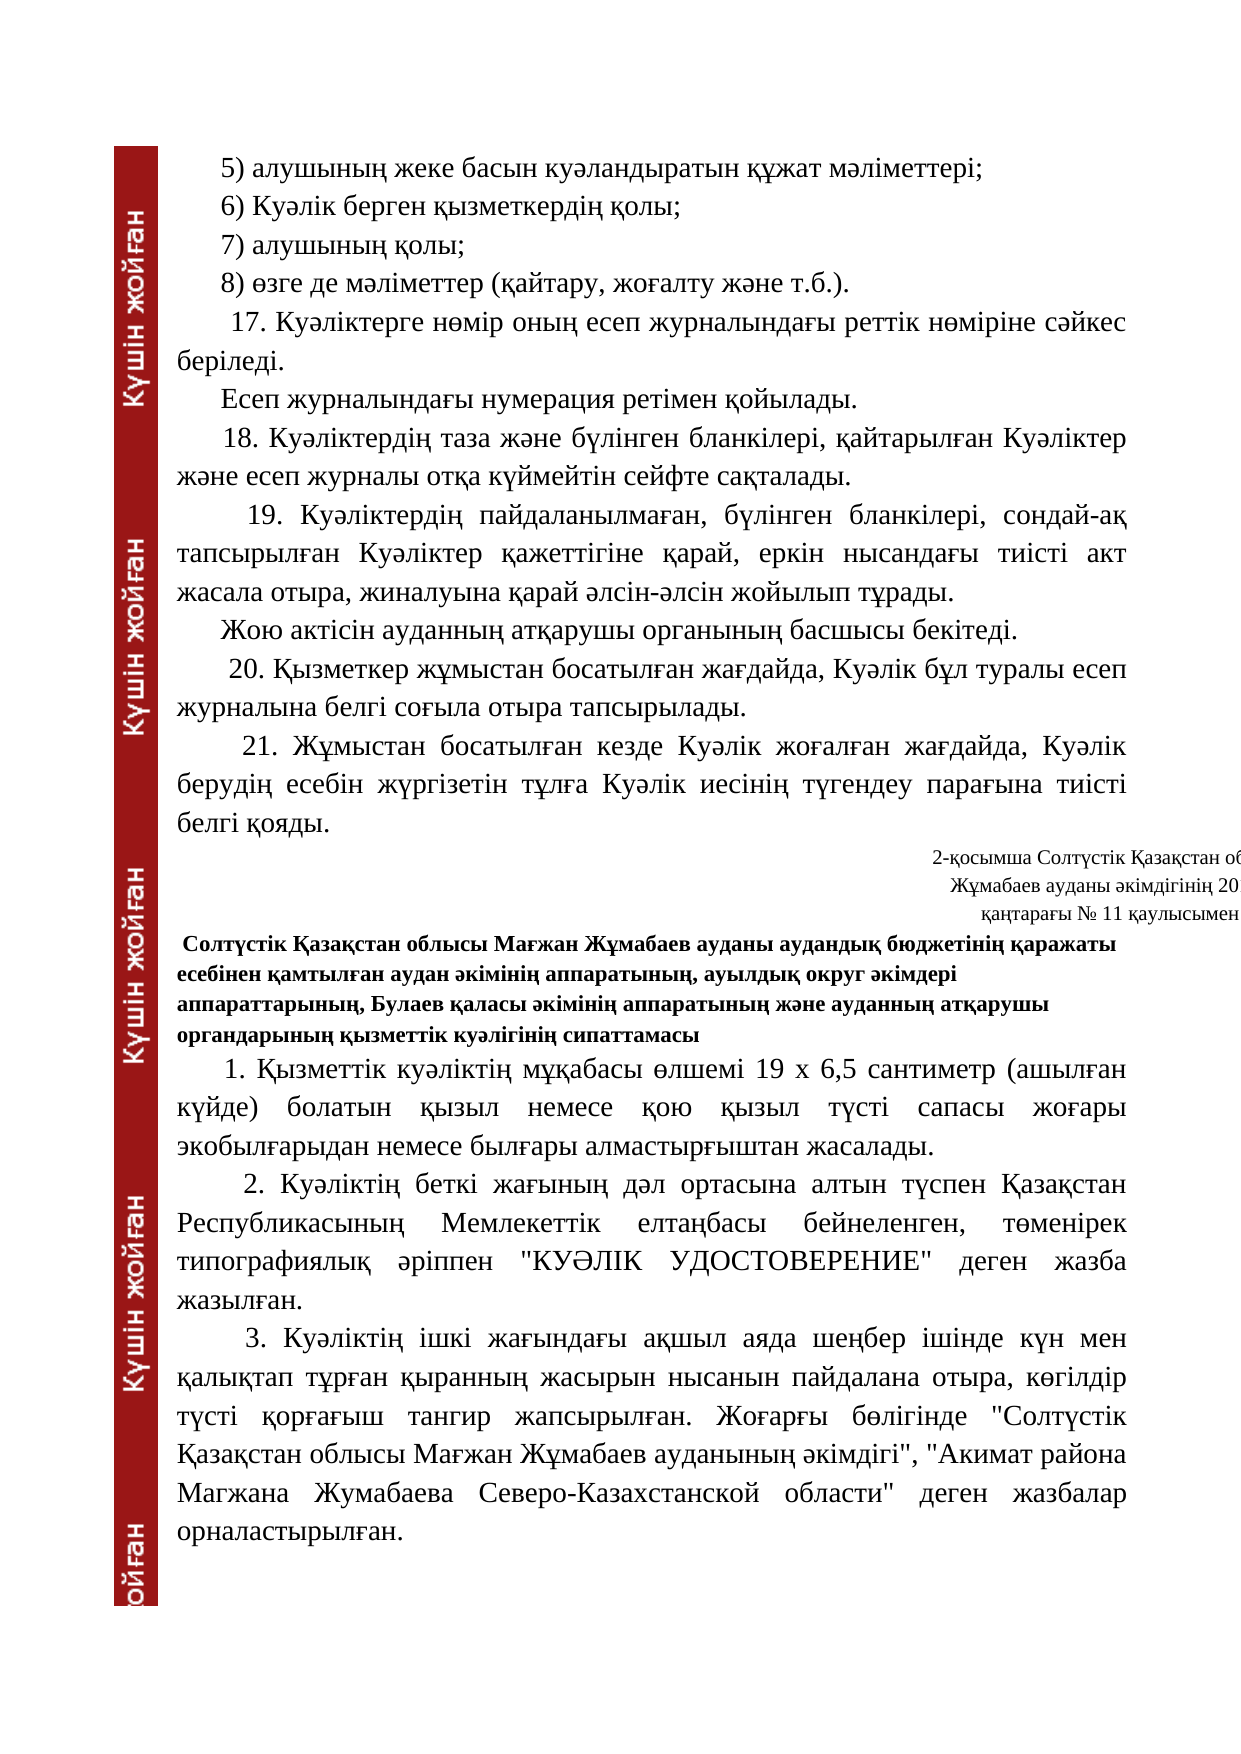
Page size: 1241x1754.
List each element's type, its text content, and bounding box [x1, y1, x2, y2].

table_header [101, 844, 912, 930]
picture [114, 299, 158, 304]
picture [114, 261, 158, 266]
picture [114, 376, 158, 381]
text 20. Қызметкер жұмыстан босатылған жағдайда, Куәлік бұл туралы есеп журналына белгі соғыла отыра тапсырылады. [112, 651, 1128, 723]
text 21. Жұмыстан босатылған кезде Куәлік жоғалған жағдайда, Куәлік берудің есебін жүргізетін тұлға Куәлік иесінің түгендеу парағына тиісті белгі қояды. [112, 728, 1128, 839]
picture [114, 183, 158, 188]
picture [114, 415, 158, 420]
picture [114, 1161, 158, 1166]
text Солтүстік Қазақстан облысы Мағжан Жұмабаев ауданы аудандық бюджетінің қаражаты есебінен қамтылған аудан әкімінің аппаратының, ауылдық округ әкімдері аппараттарының, Булаев қаласы әкімінің аппаратының және ауданның атқарушы органдарының қызметтік куәлігінің сипаттамасы [112, 930, 1128, 1047]
picture [114, 839, 158, 844]
text 18. Куәліктердің таза және бүлінген бланкілері, қайтарылған Куәліктер және есеп журналы отқа күймейтін сейфте сақталады. [112, 420, 1128, 492]
text 1. Қызметтік куәліктің мұқабасы өлшемі 19 х 6,5 сантиметр (ашылған күйде) болатын қызыл немесе қою қызыл түсті сапасы жоғары экобылғарыдан немесе былғары алмастырғыштан жасалады. [112, 1051, 1128, 1161]
text Есеп журналындағы нумерация ретімен қойылады. [112, 381, 1128, 415]
text 8) өзге де мәліметтер (қайтару, жоғалту және т.б.). [112, 266, 1128, 299]
picture [114, 222, 158, 227]
picture [114, 146, 158, 150]
text Жою актісін ауданның атқарушы органының басшысы бекітеді. [112, 612, 1128, 646]
text 3. Куәліктің ішкі жағындағы ақшыл аяда шеңбер ішінде күн мен қалықтап тұрған қыранның жасырын нысанын пайдалана отыра, көгілдір түсті қорғағыш тангир жапсырылған. Жоғарғы бөлігінде "Солтүстік Қазақстан облысы Мағжан Жұмабаев ауданының әкімдігі", "Акимат района Магжана Жумабаева Северо-Казахстанской области" деген жазбалар орналастырылған. [112, 1321, 1128, 1547]
picture [114, 1047, 158, 1051]
text 7) алушының қолы; [112, 227, 1128, 261]
text 6) Куәлік берген қызметкердің қолы; [112, 188, 1128, 222]
picture [114, 646, 158, 651]
picture [114, 1316, 158, 1321]
text 2. Куәліктің беткі жағының дәл ортасына алтын түспен Қазақстан Республикасының Мемлекеттік елтаңбасы бейнеленген, төменірек типографиялық әріппен "КУӘЛІК УДОСТОВЕРЕНИЕ" деген жазба жазылған. [112, 1166, 1128, 1316]
picture [114, 1547, 158, 1606]
text 5) алушының жеке басын куәландыратын құжат мәліметтері; [112, 150, 1128, 183]
text 19. Куәліктердің пайдаланылмаған, бүлінген бланкілері, сондай-ақ тапсырылған Куәліктер қажеттігіне қарай, еркін нысандағы тиісті акт жасала отыра, жиналуына қарай әлсін-әлсін жойылып тұрады. [112, 497, 1128, 607]
picture [114, 607, 158, 612]
table_header 2-қосымша Солтүстік Қазақстан облысы Мағжан Жұмабаев ауданы әкімдігінің 2017 жылғы 20 қаңтарағы № 11 қаулысымен бекітілді [912, 844, 1240, 930]
text 17. Куәліктерге нөмір оның есеп журналындағы реттік нөміріне сәйкес беріледі. [112, 304, 1128, 376]
picture [114, 723, 158, 728]
picture [114, 492, 158, 497]
